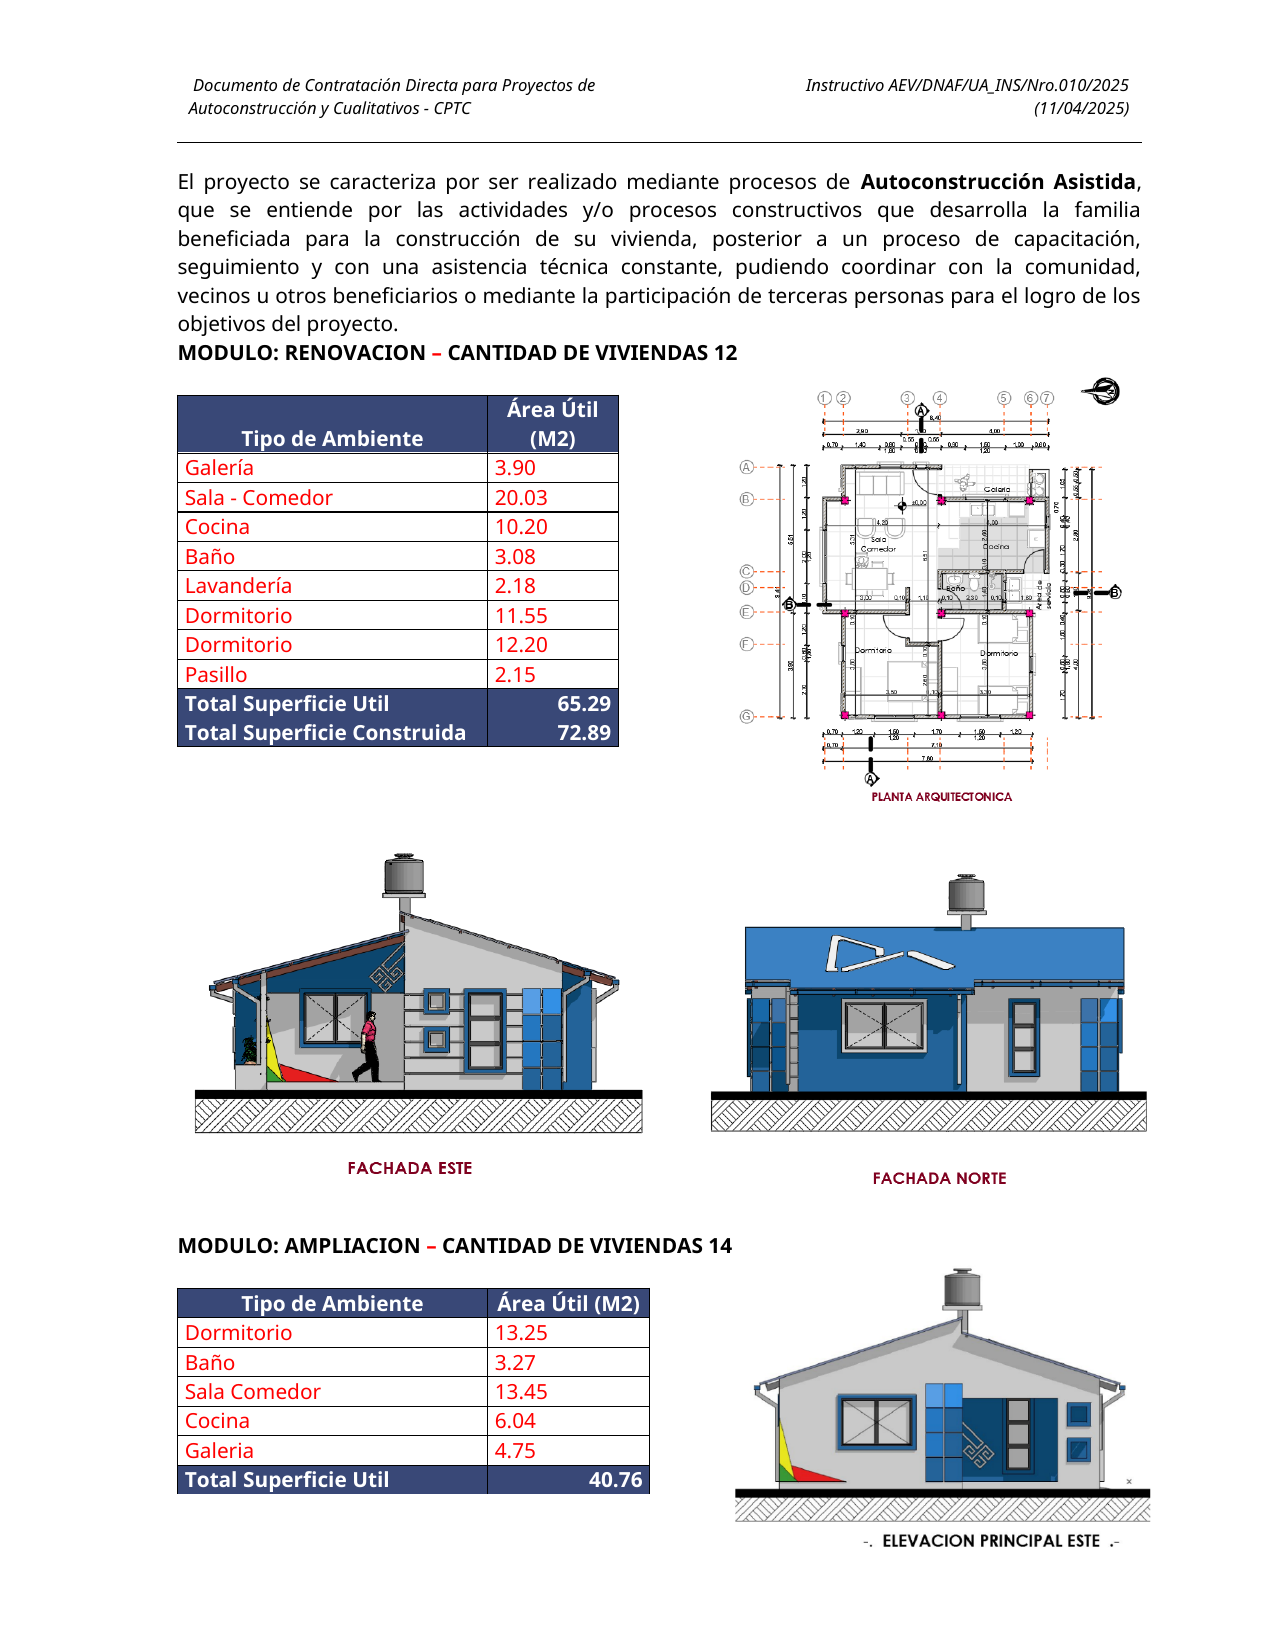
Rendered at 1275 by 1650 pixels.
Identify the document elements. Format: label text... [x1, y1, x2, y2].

picture [708, 870, 1153, 1187]
text MODULO: RENOVACION – CANTIDAD DE VIVIENDAS 12 [177, 338, 1142, 366]
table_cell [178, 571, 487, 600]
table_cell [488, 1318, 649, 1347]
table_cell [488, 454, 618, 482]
picture [729, 1261, 1155, 1551]
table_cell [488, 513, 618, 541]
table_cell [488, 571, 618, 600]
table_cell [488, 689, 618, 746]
text MODULO: AMPLIACION – CANTIDAD DE VIVIENDAS 14 [177, 1231, 1142, 1259]
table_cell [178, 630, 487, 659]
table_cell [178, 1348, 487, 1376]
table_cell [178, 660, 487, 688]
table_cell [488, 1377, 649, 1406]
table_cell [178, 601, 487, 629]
text El proyecto se caracteriza por ser realizado mediante procesos de Autoconstrucción Asistida, que se entiende por las actividades y/o procesos constructivos que desarrolla la familia beneficiada para la construcción de su vivienda, posterior a un proceso de capacitación, seguimiento y con una asistencia técnica constante, pudiendo coordinar con la comunidad, vecinos u otros beneficiarios o mediante la participación de terceras personas para el logro de los objetivos del proyecto. [177, 167, 1142, 338]
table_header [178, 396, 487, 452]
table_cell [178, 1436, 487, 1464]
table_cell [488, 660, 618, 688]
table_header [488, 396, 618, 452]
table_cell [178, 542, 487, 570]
picture [736, 372, 1122, 807]
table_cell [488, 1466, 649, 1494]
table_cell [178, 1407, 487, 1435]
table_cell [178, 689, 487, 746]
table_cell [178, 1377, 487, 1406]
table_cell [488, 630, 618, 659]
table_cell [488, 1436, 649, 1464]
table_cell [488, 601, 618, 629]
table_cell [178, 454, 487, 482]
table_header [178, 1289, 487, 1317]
picture [190, 850, 650, 1174]
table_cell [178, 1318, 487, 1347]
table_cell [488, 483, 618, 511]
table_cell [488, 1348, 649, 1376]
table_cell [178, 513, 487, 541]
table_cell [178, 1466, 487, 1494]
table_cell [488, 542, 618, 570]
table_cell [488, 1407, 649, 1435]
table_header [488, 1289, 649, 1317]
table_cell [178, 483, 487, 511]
